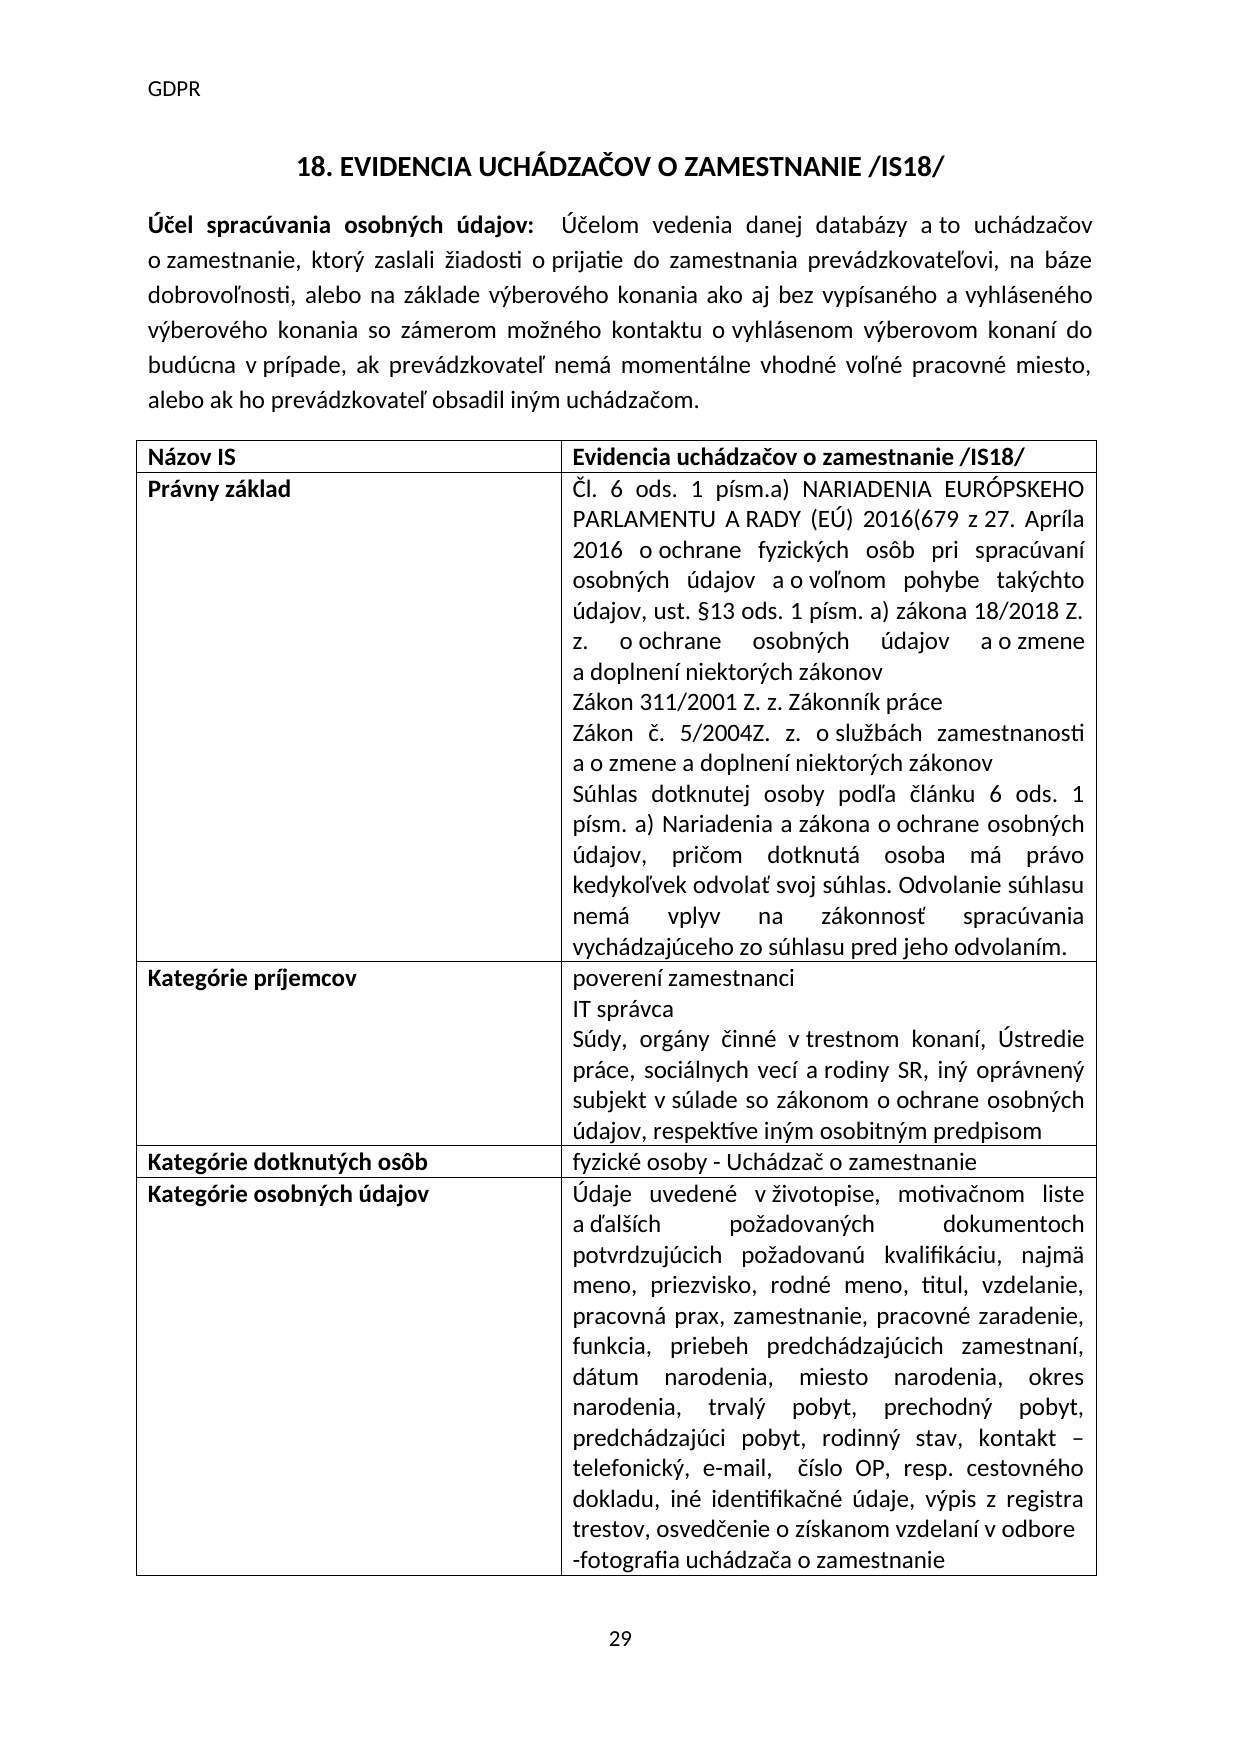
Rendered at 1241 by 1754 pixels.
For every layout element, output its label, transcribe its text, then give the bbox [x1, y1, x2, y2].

table_cell Údaje uvedené v životopise, motivačnom liste a ďalších požadovaných dokumentoch potvrdzujúcich požadovanú kvalifikáciu, najmä meno, priezvisko, rodné meno, titul, vzdelanie, pracovná prax, zamestnanie, pracovné zaradenie, funkcia, priebeh predchádzajúcich zamestnaní, dátum narodenia, miesto narodenia, okres narodenia, trvalý pobyt, prechodný pobyt, predchádzajúci pobyt, rodinný stav, kontakt – telefonický, e-mail, číslo OP, resp. cestovného dokladu, iné identifikačné údaje, výpis z registra trestov, osvedčenie o získanom vzdelaní v odbore -fotografia uchádzača o zamestnanie [562, 1178, 1096, 1575]
table_cell Právny základ [137, 473, 561, 961]
table_header Názov IS [137, 441, 561, 472]
text 18. EVIDENCIA UCHÁDZAČOV O ZAMESTNANIE /IS18/ [148, 148, 1093, 183]
table_cell Kategórie príjemcov [137, 962, 561, 1145]
table_cell Kategórie dotknutých osôb [137, 1146, 561, 1177]
text Účel spracúvania osobných údajov: Účelom vedenia danej databázy a to uchádzačov o zamestnanie, ktorý zaslali žiadosti o prijatie do zamestnania prevádzkovateľovi, na báze dobrovoľnosti, alebo na základe výberového konania ako aj bez vypísaného a vyhláseného výberového konania so zámerom možného kontaktu o vyhlásenom výberovom konaní do budúcna v prípade, ak prevádzkovateľ nemá momentálne vhodné voľné pracovné miesto, alebo ak ho prevádzkovateľ obsadil iným uchádzačom. [148, 209, 1093, 415]
table_header Evidencia uchádzačov o zamestnanie /IS18/ [562, 441, 1096, 472]
table_cell poverení zamestnanci IT správca Súdy, orgány činné v trestnom konaní, Ústredie práce, sociálnych vecí a rodiny SR, iný oprávnený subjekt v súlade so zákonom o ochrane osobných údajov, respektíve iným osobitným predpisom [562, 962, 1096, 1145]
table_cell Čl. 6 ods. 1 písm.a) NARIADENIA EURÓPSKEHO PARLAMENTU A RADY (EÚ) 2016(679 z 27. Apríla 2016 o ochrane fyzických osôb pri spracúvaní osobných údajov a o voľnom pohybe takýchto údajov, ust. §13 ods. 1 písm. a) zákona 18/2018 Z. z. o ochrane osobných údajov a o zmene a doplnení niektorých zákonov Zákon 311/2001 Z. z. Zákonník práce Zákon č. 5/2004Z. z. o službách zamestnanosti a o zmene a doplnení niektorých zákonov Súhlas dotknutej osoby podľa článku 6 ods. 1 písm. a) Nariadenia a zákona o ochrane osobných údajov, pričom dotknutá osoba má právo kedykoľvek odvolať svoj súhlas. Odvolanie súhlasu nemá vplyv na zákonnosť spracúvania vychádzajúceho zo súhlasu pred jeho odvolaním. [562, 473, 1096, 961]
table_cell fyzické osoby - Uchádzač o zamestnanie [562, 1146, 1096, 1177]
table_cell Kategórie osobných údajov [137, 1178, 561, 1575]
